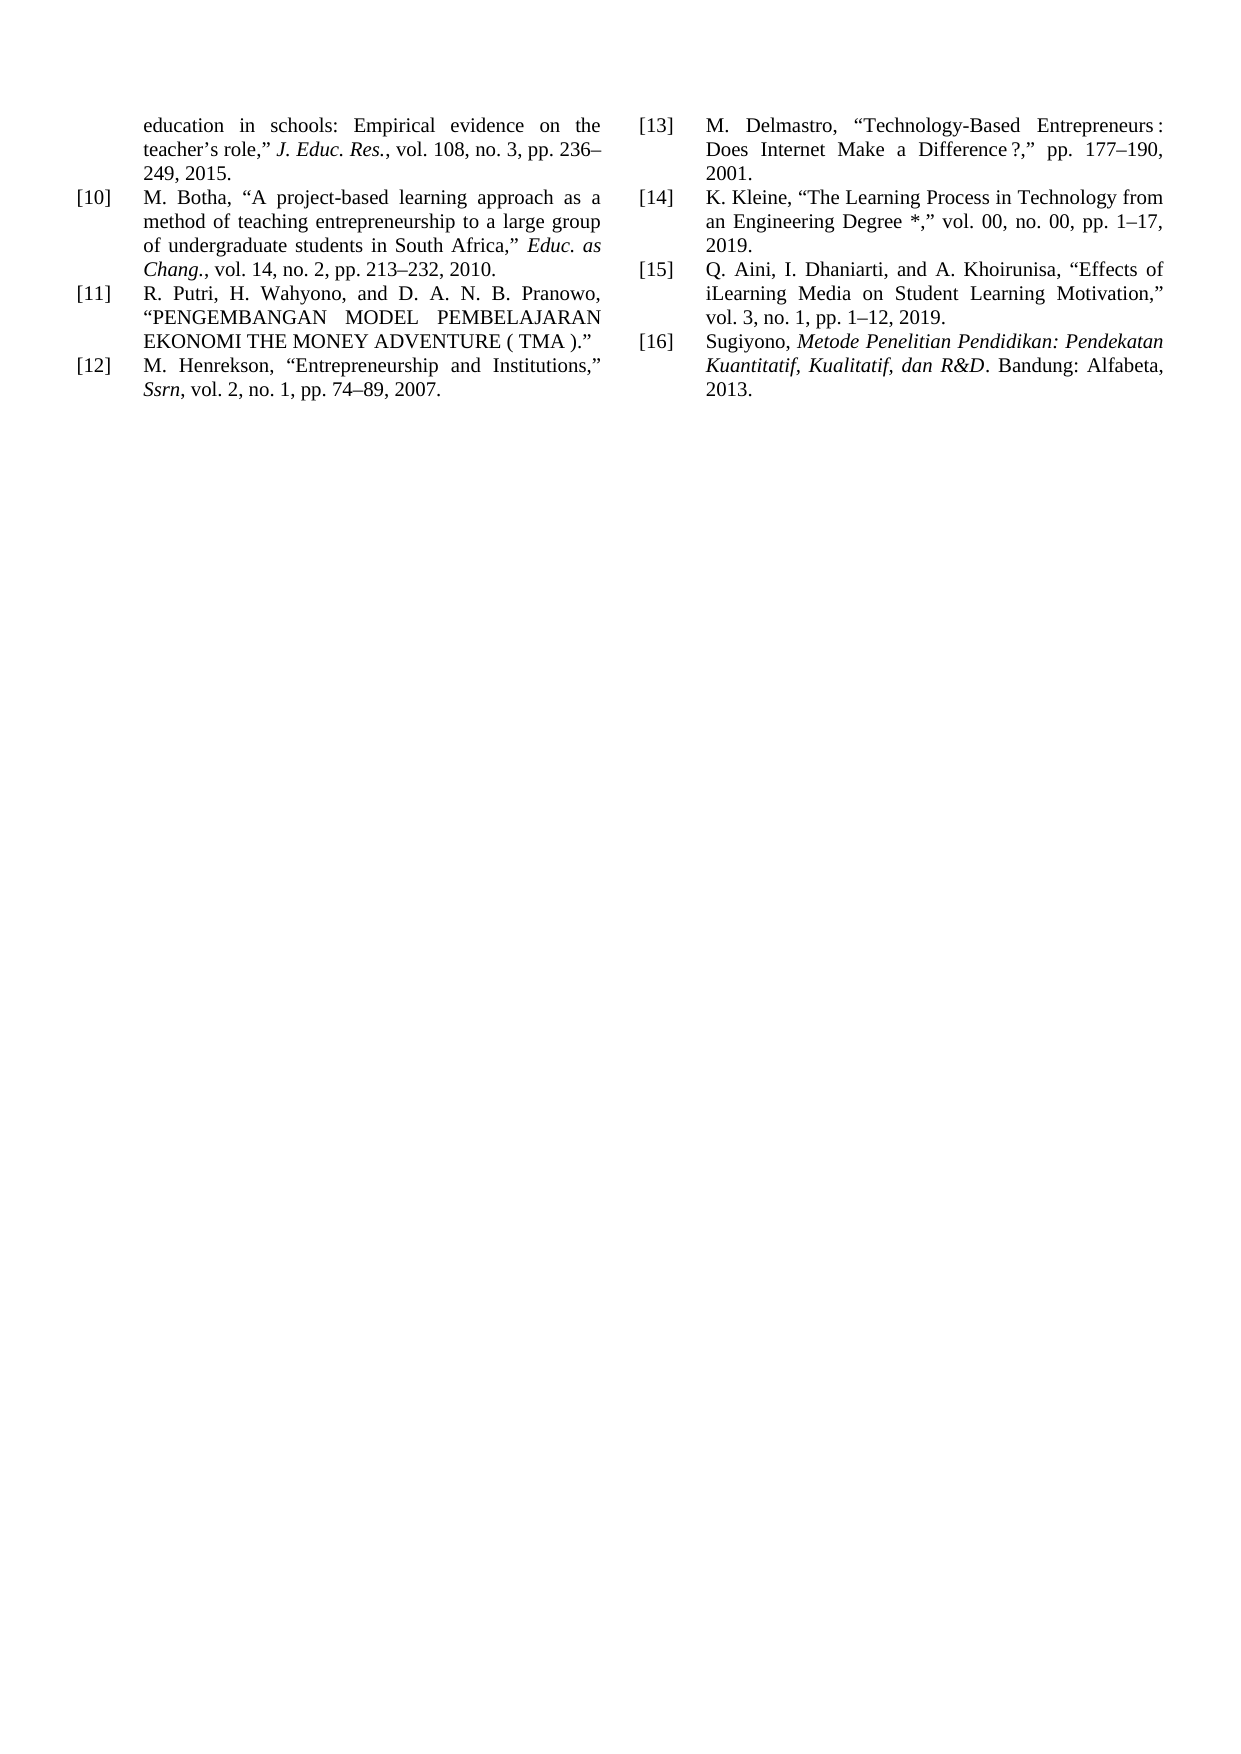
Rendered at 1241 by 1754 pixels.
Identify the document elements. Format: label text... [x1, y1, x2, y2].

text [12] M. Henrekson, “Entrepreneurship and Institutions,” Ssrn, vol. 2, no. 1, pp. 74–89, 2007. [76, 353, 601, 401]
text [10] M. Botha, “A project-based learning approach as a method of teaching entrepreneurship to a large group of undergraduate students in South Africa,” Educ. as Chang., vol. 14, no. 2, pp. 213–232, 2010. [76, 185, 601, 281]
text [15] Q. Aini, I. Dhaniarti, and A. Khoirunisa, “Effects of iLearning Media on Student Learning Motivation,” vol. 3, no. 1, pp. 1–12, 2019. [639, 257, 1164, 329]
text [16] Sugiyono, Metode Penelitian Pendidikan: Pendekatan Kuantitatif, Kualitatif, dan R&D. Bandung: Alfabeta, 2013. [639, 329, 1164, 401]
text [13] M. Delmastro, “Technology-Based Entrepreneurs : Does Internet Make a Difference ?,” pp. 177–190, 2001. [639, 112, 1164, 185]
text [11] R. Putri, H. Wahyono, and D. A. N. B. Pranowo, “PENGEMBANGAN MODEL PEMBELAJARAN EKONOMI THE MONEY ADVENTURE ( TMA ).” [76, 281, 601, 353]
text [14] K. Kleine, “The Learning Process in Technology from an Engineering Degree *,” vol. 00, no. 00, pp. 1–17, 2019. [639, 185, 1164, 257]
